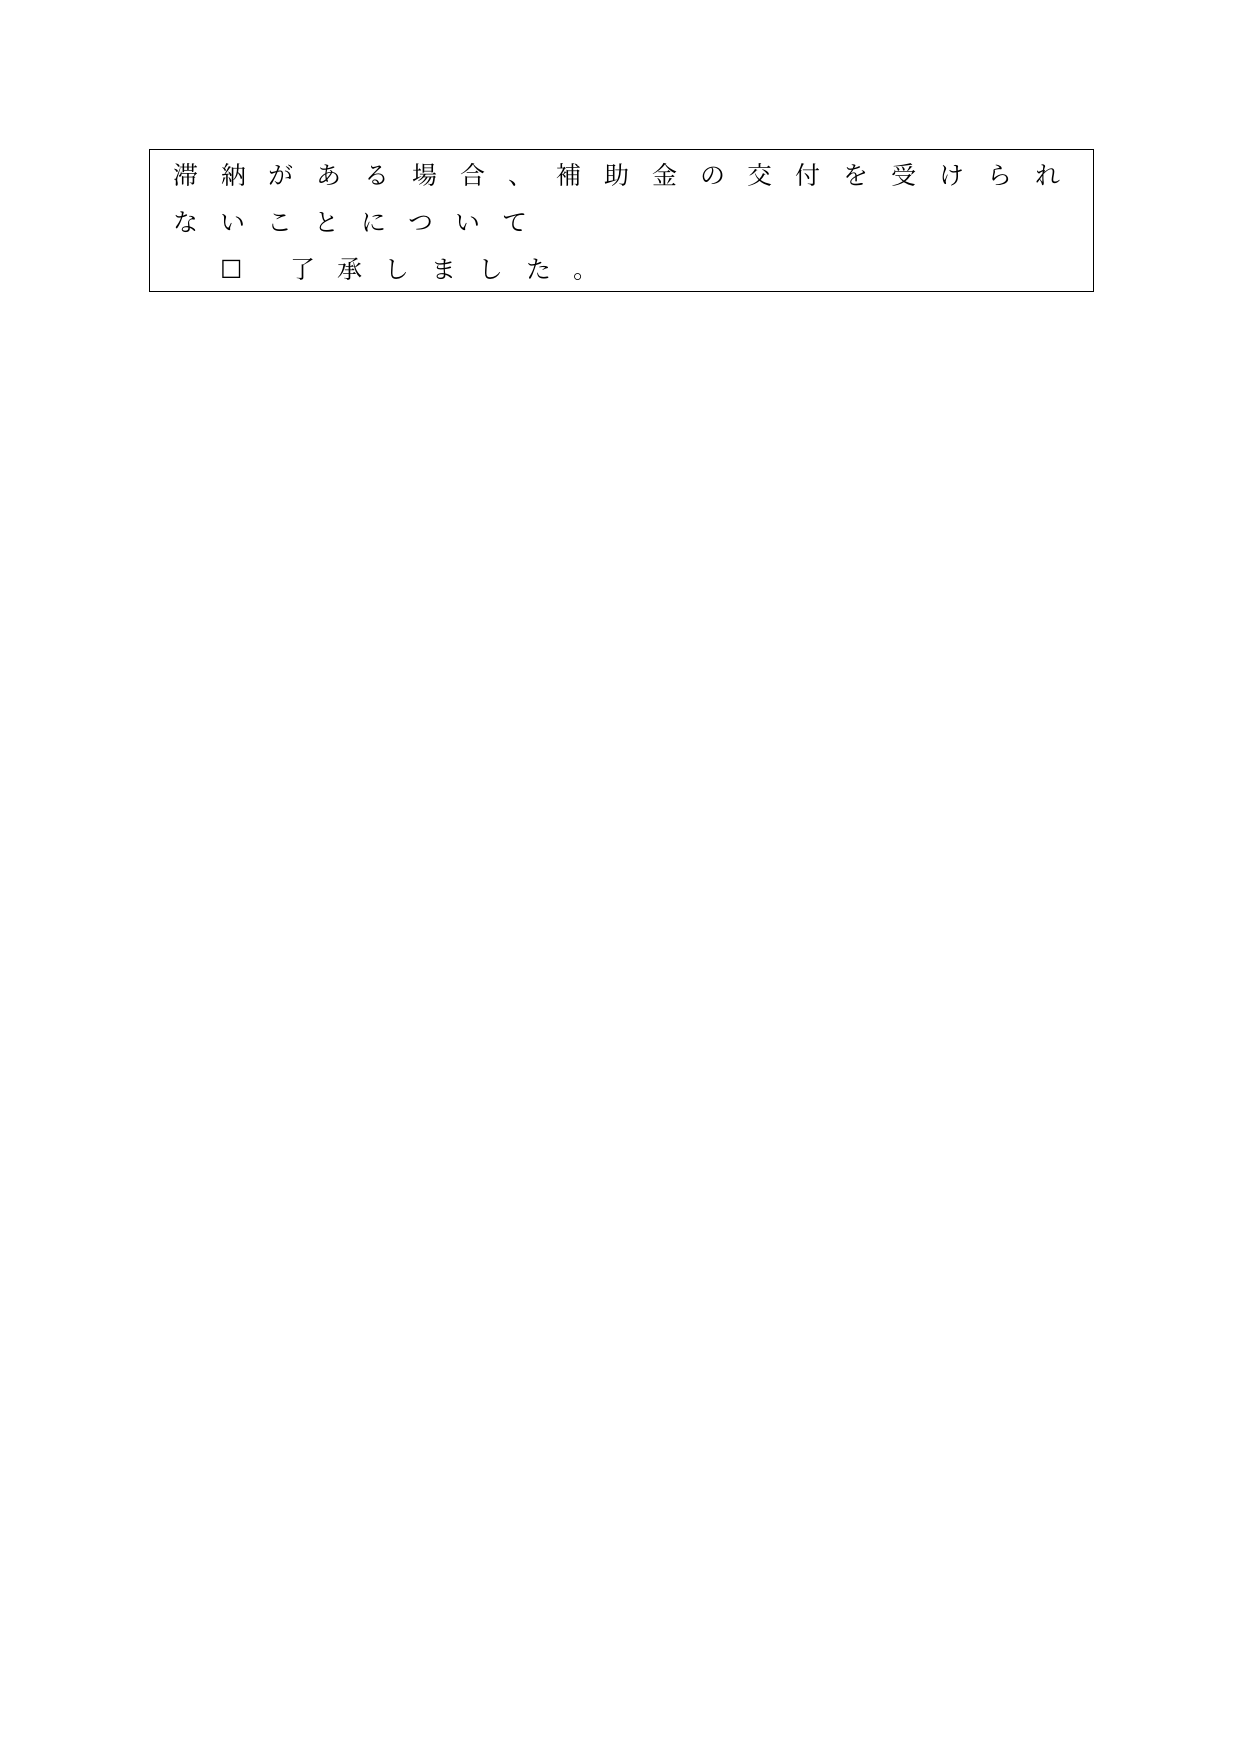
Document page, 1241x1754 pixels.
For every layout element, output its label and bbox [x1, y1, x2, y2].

table_cell [150, 150, 1093, 291]
